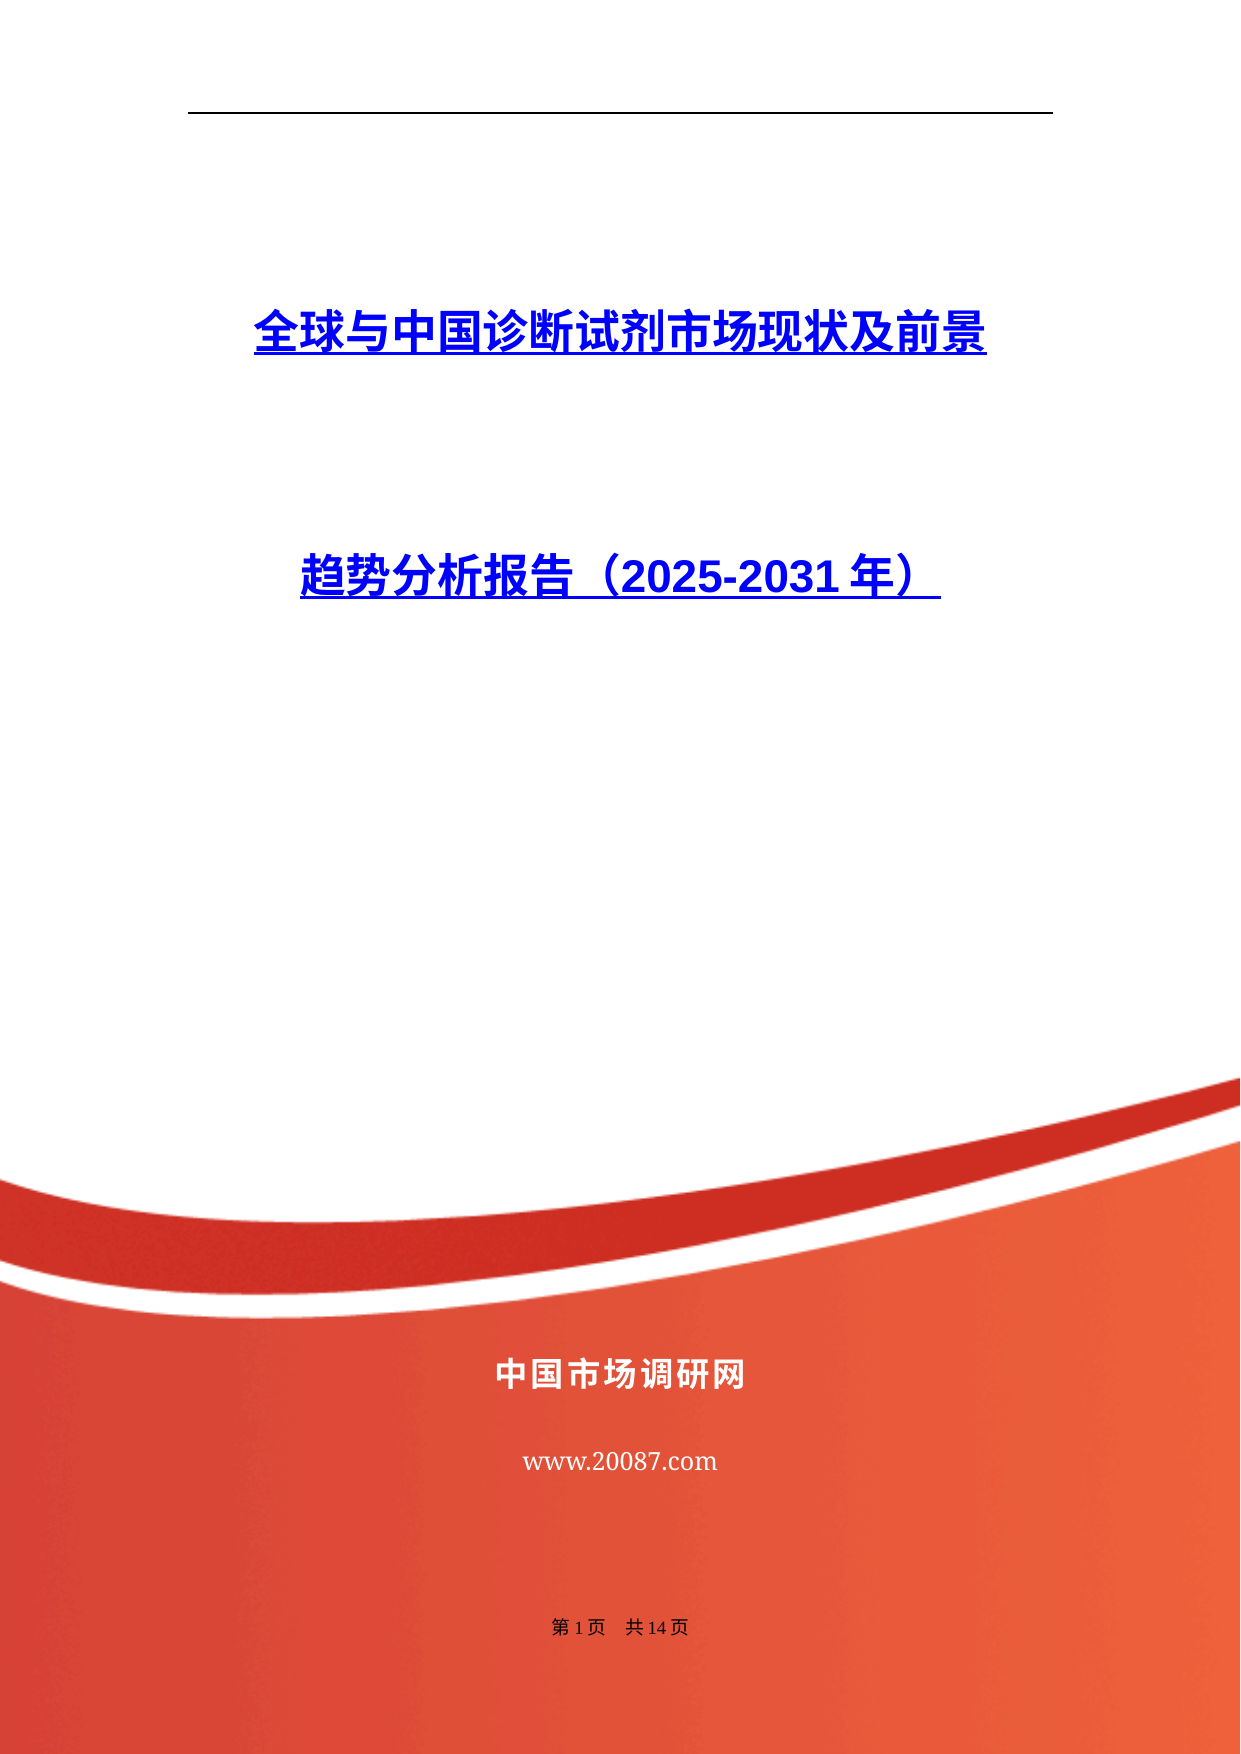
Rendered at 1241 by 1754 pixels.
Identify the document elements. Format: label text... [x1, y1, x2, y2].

subtitle 中国市场调研网 [187, 1339, 1053, 1404]
text www.20087.com [187, 1428, 1053, 1493]
picture [0, 1006, 1241, 1754]
table_header 全球与中国诊断试剂市场现状及前景趋势分析报告（2025-2031年） [188, 207, 1053, 773]
